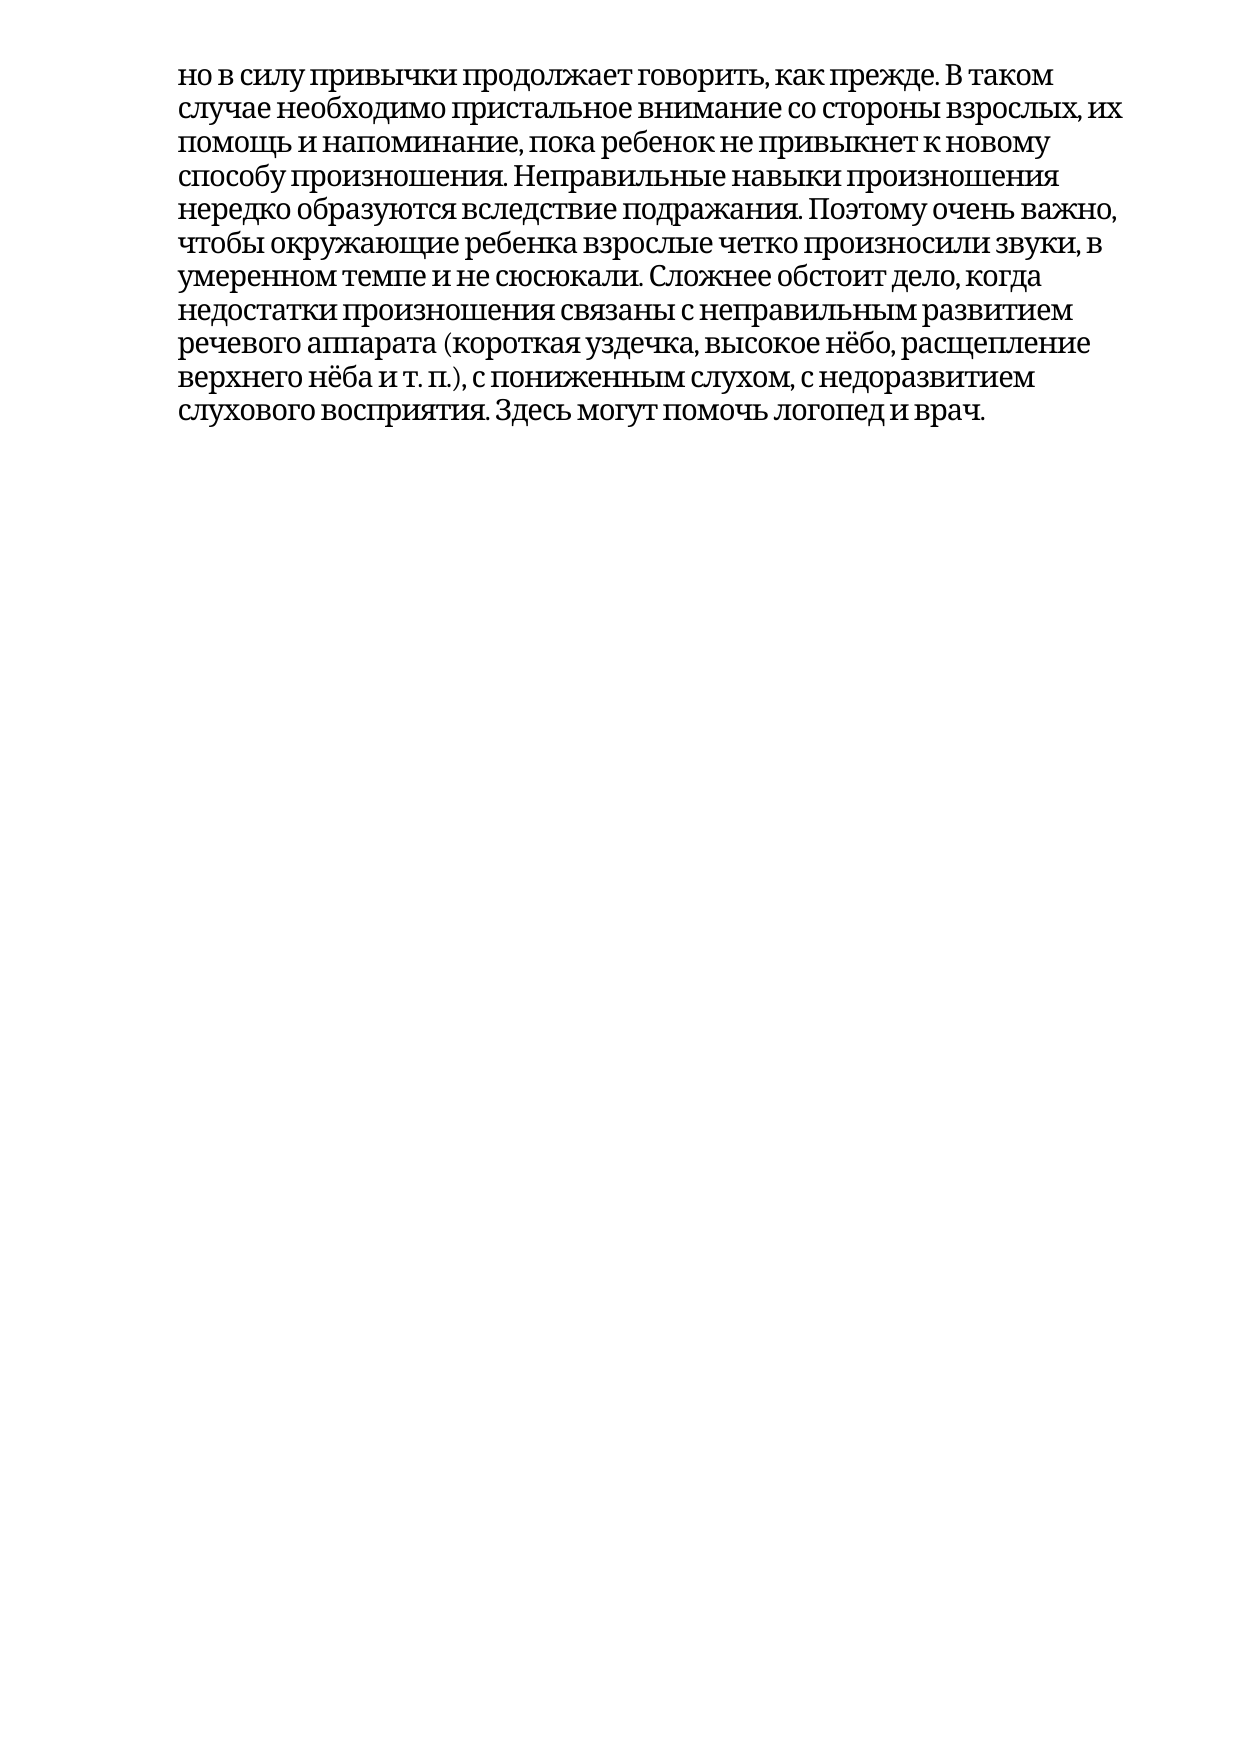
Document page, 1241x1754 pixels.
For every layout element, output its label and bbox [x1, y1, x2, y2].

text [177, 59, 1152, 428]
